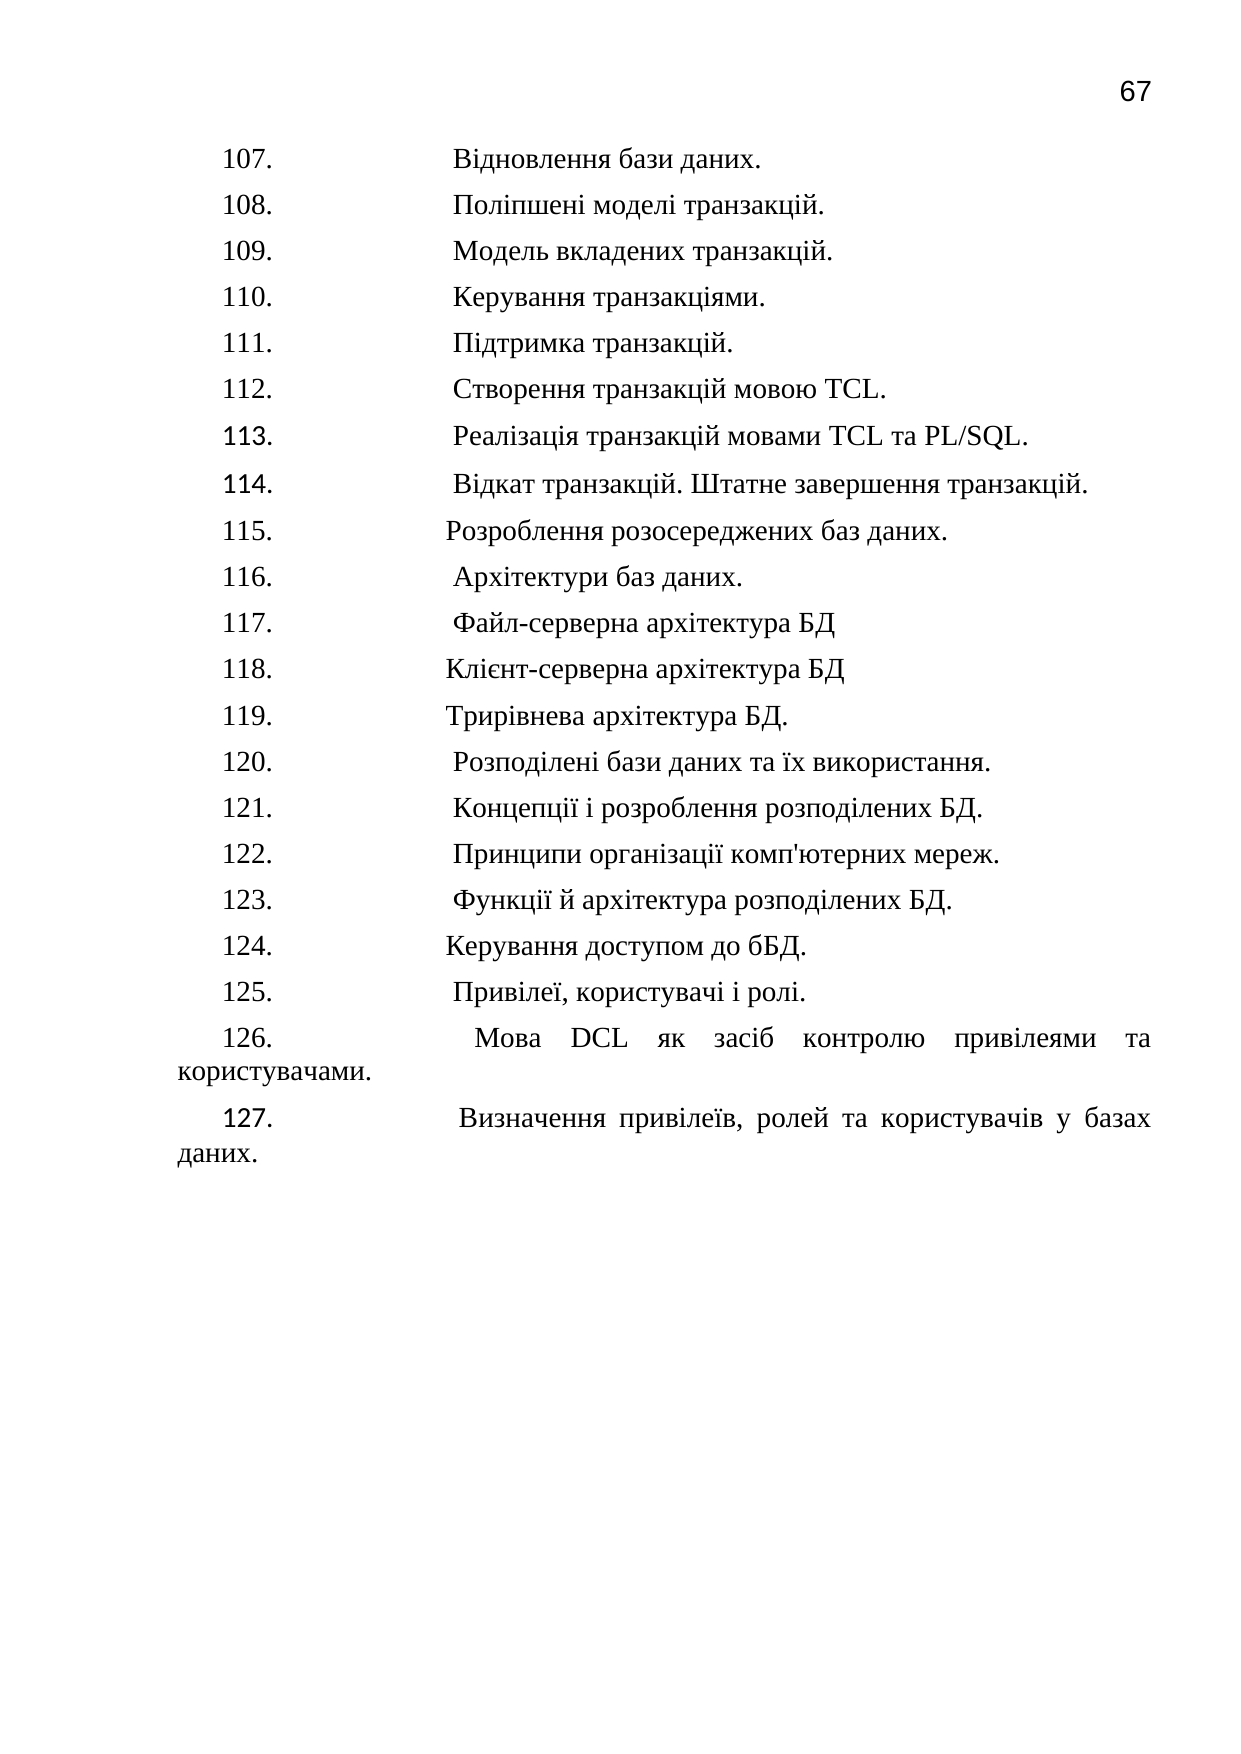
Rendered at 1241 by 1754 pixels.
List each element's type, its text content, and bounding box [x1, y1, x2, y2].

list Концепції і розроблення розподілених БД. [177, 790, 1152, 823]
list Поліпшені моделі транзакцій. [177, 187, 1152, 221]
list Підтримка транзакцій. [177, 325, 1152, 359]
list Відновлення бази даних. [177, 141, 1152, 174]
list Архітектури баз даних. [177, 559, 1152, 593]
list Трирівнева архітектура БД. [177, 698, 1152, 731]
list Привілеї, користувачі і ролі. [177, 974, 1152, 1007]
list Керування транзакціями. [177, 279, 1152, 313]
list Модель вкладених транзакцій. [177, 233, 1152, 267]
list Розроблення розосереджених баз даних. [177, 513, 1152, 547]
list Створення транзакцій мовою TCL. [177, 371, 1152, 405]
list Визначення привілеїв, ролей та користувачів у базах даних. [177, 1099, 1152, 1169]
list Розподілені бази даних та їх використання. [177, 744, 1152, 777]
list Реалізація транзакцій мовами TCL та PL/SQL. [177, 417, 1152, 453]
list Файл-серверна архітектура БД [177, 606, 1152, 639]
list Функції й архітектура розподілених БД. [177, 882, 1152, 915]
list Керування доступом до бБД. [177, 928, 1152, 961]
list Мова DCL як засіб контролю привілеями та користувачами. [177, 1020, 1152, 1087]
list Принципи організації комп'ютерних мереж. [177, 836, 1152, 869]
list Відкат транзакцій. Штатне завершення транзакцій. [177, 465, 1152, 501]
list Клієнт-серверна архітектура БД [177, 652, 1152, 685]
